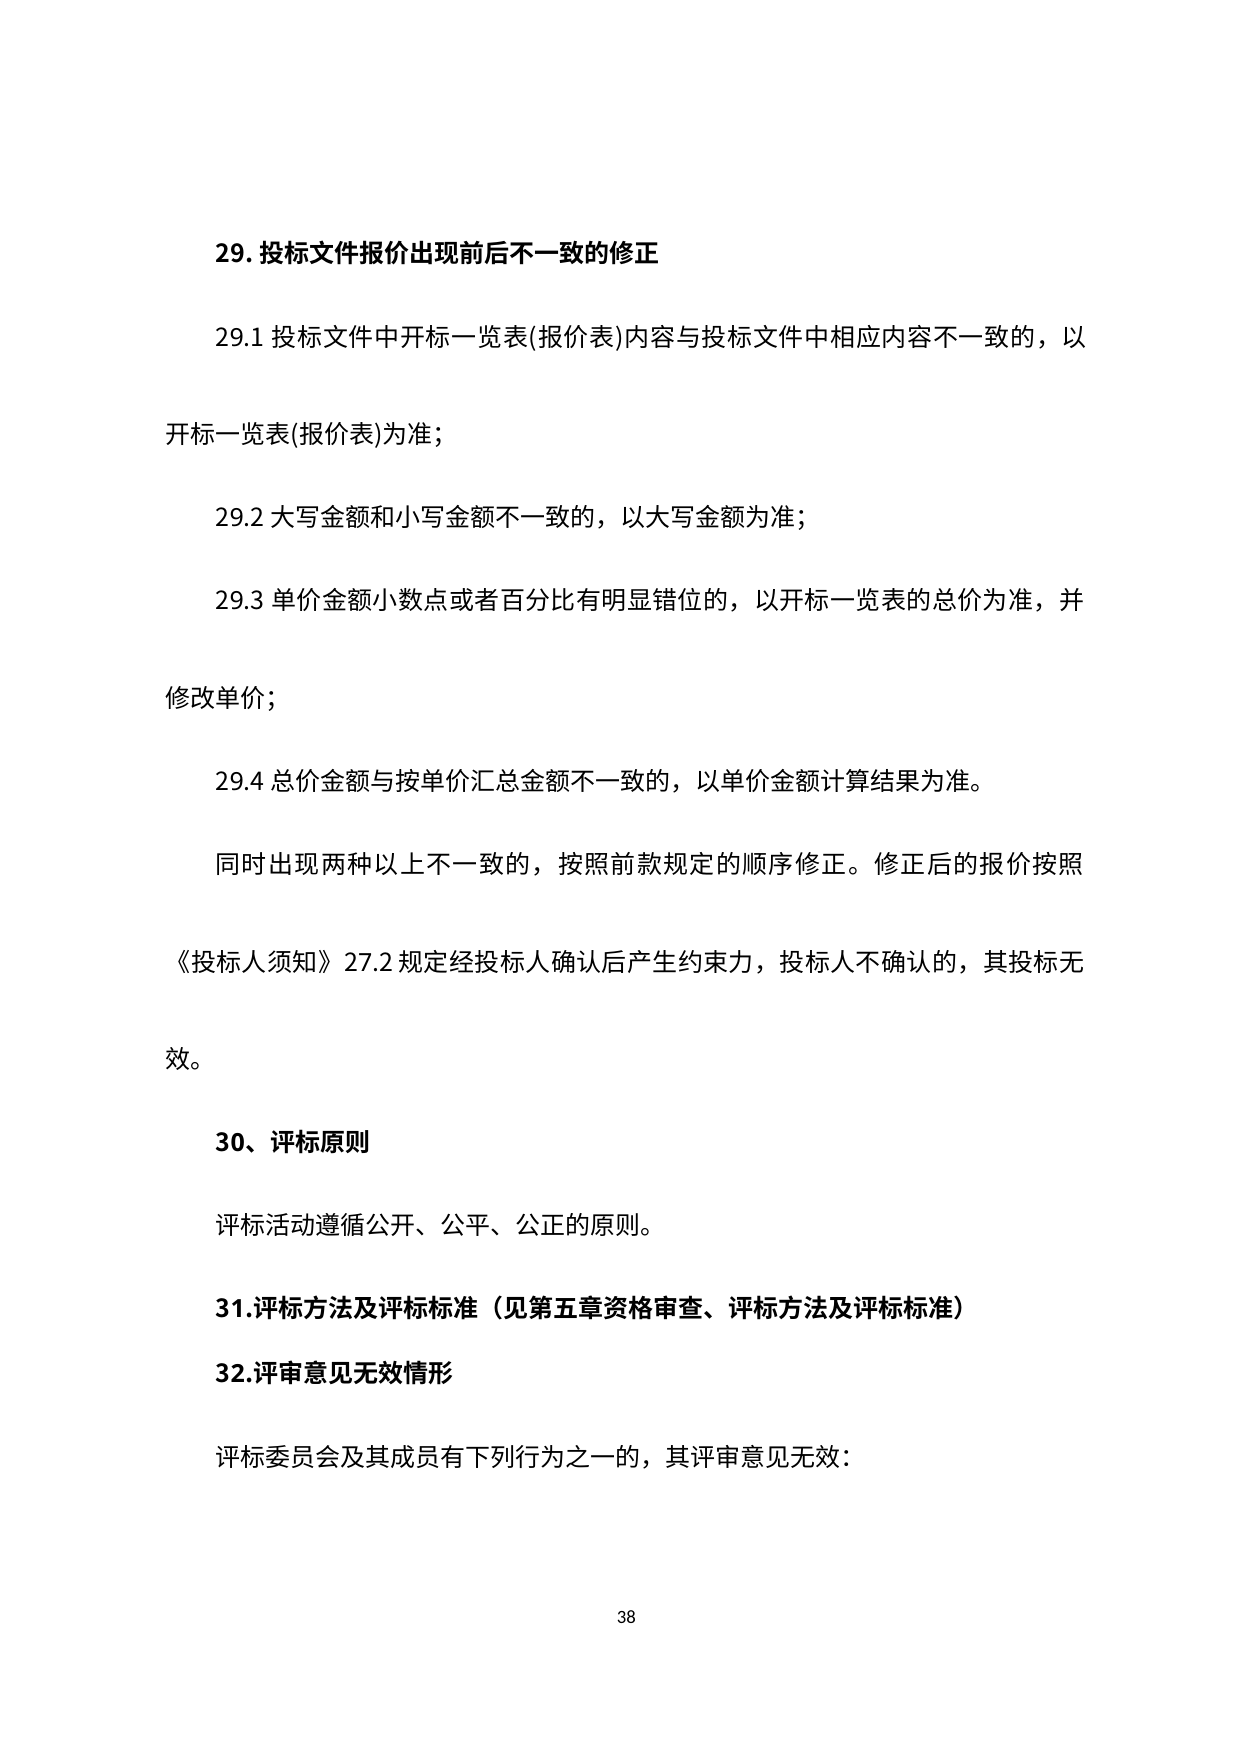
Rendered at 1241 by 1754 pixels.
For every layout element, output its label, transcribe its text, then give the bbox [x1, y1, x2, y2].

text 评标委员会及其成员有下列行为之一的，其评审意见无效： [165, 1423, 1087, 1488]
text 29.3 单价金额小数点或者百分比有明显错位的，以开标一览表的总价为准，并修改单价； [165, 566, 1087, 729]
text 31.评标方法及评标标准（见第五章资格审查、评标方法及评标标准） [165, 1274, 1087, 1339]
text 32.评审意见无效情形 [165, 1339, 1087, 1404]
text 30、评标原则 [165, 1108, 1087, 1173]
text 评标活动遵循公开、公平、公正的原则。 [165, 1191, 1087, 1256]
text 29. 投标文件报价出现前后不一致的修正 [165, 219, 1087, 284]
text 29.1 投标文件中开标一览表(报价表)内容与投标文件中相应内容不一致的，以开标一览表(报价表)为准； [165, 303, 1087, 465]
text 29.2 大写金额和小写金额不一致的，以大写金额为准； [165, 483, 1087, 548]
text 同时出现两种以上不一致的，按照前款规定的顺序修正。修正后的报价按照《投标人须知》27.2规定经投标人确认后产生约束力，投标人不确认的，其投标无效。 [165, 830, 1087, 1090]
text 29.4 总价金额与按单价汇总金额不一致的，以单价金额计算结果为准。 [165, 747, 1087, 812]
